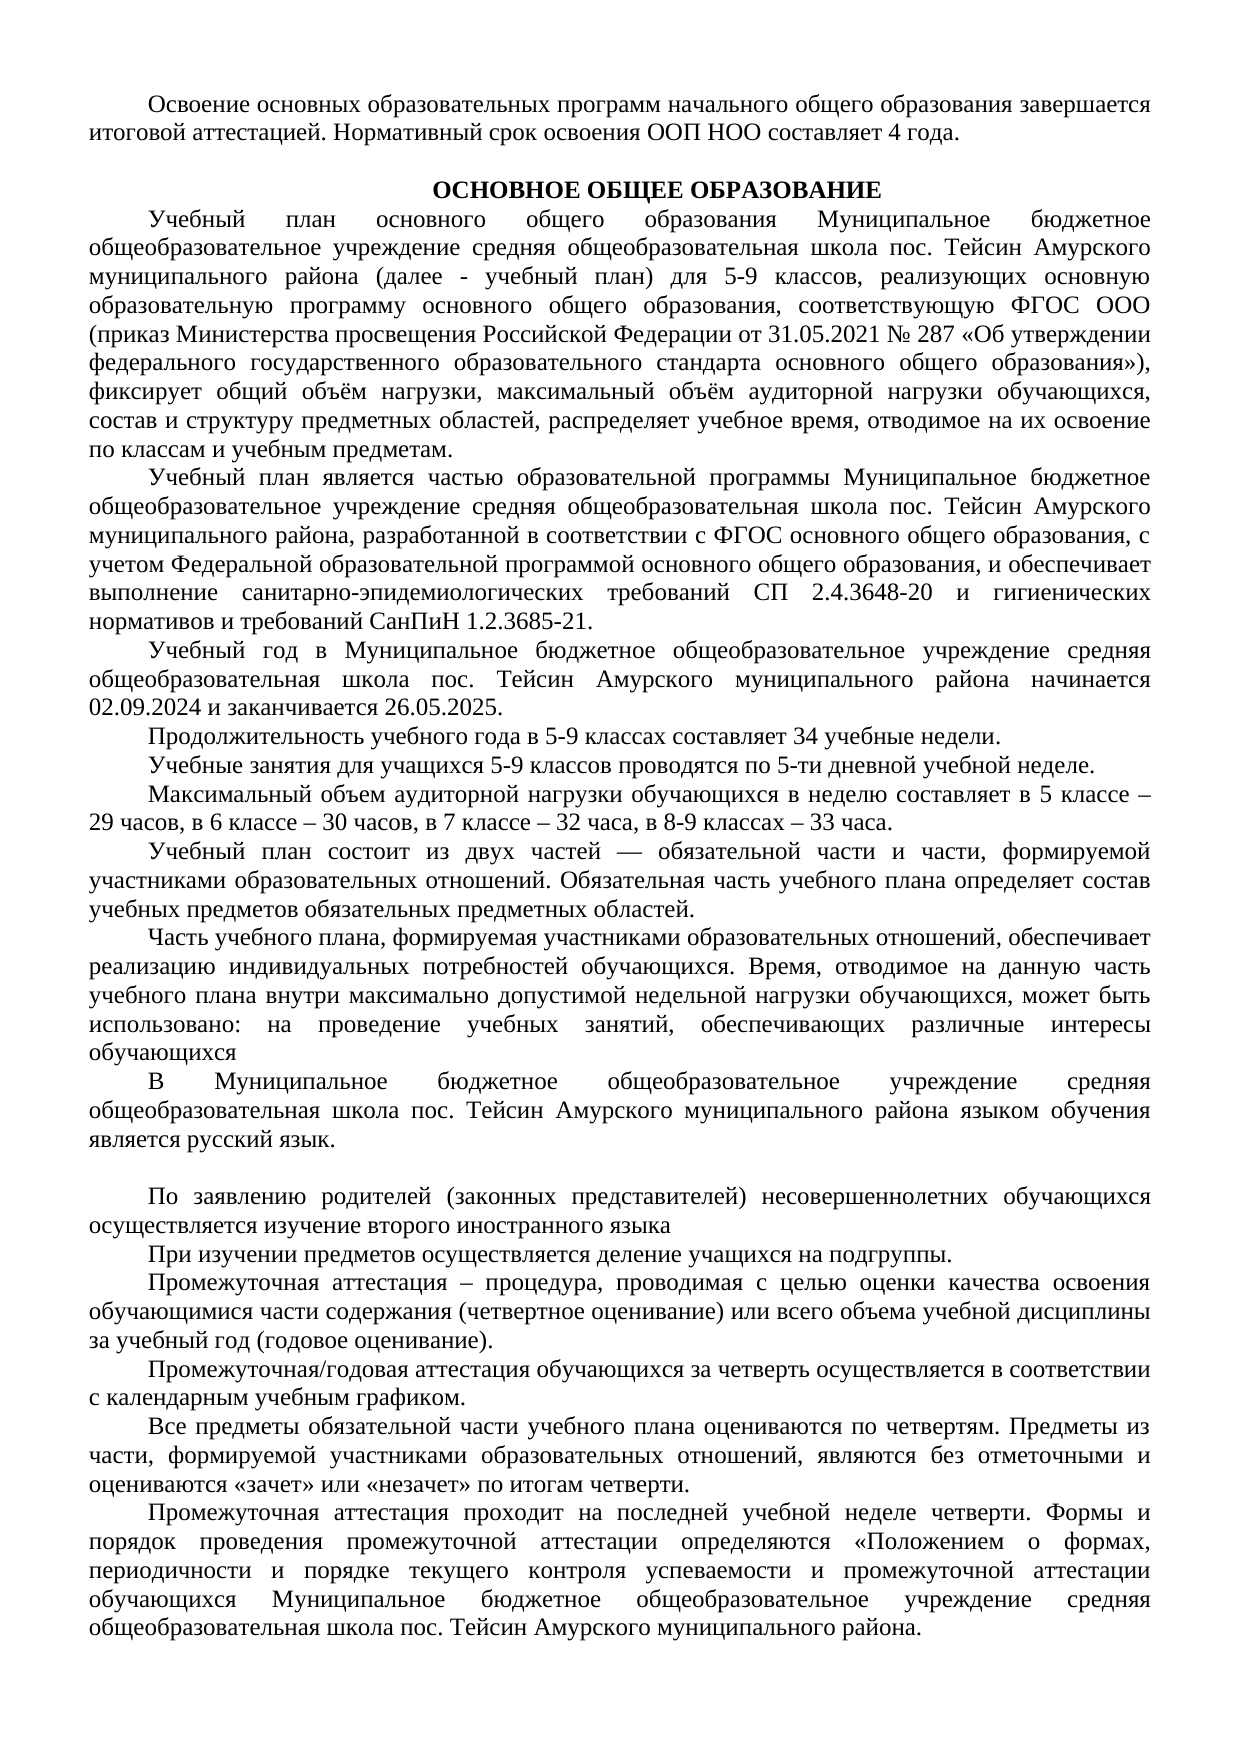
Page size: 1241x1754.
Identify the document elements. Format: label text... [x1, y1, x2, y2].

text Учебный план является частью образовательной программы Муниципальное бюджетное общеобразовательное учреждение средняя общеобразовательная школа пос. Тейсин Амурского муниципального района, разработанной в соответствии с ФГОС основного общего образования, с учетом Федеральной образовательной программой основного общего образования, и обеспечивает выполнение санитарно-эпидемиологических требований СП 2.4.3648-20 и гигиенических нормативов и требований СанПиН 1.2.3685-21. [89, 462, 1152, 635]
text Максимальный объем аудиторной нагрузки обучающихся в неделю составляет в 5 классе – 29 часов, в 6 классе – 30 часов, в 7 классе – 32 часа, в 8-9 классах – 33 часа. [89, 779, 1152, 836]
text Промежуточная аттестация проходит на последней учебной неделе четверти. Формы и порядок проведения промежуточной аттестации определяются «Положением о формах, периодичности и порядке текущего контроля успеваемости и промежуточной аттестации обучающихся Муниципальное бюджетное общеобразовательное учреждение средняя общеобразовательная школа пос. Тейсин Амурского муниципального района. [89, 1497, 1152, 1641]
text Освоение основных образовательных программ начального общего образования завершается итоговой аттестацией. Нормативный срок освоения ООП НОО составляет 4 года. [89, 89, 1152, 146]
text В Муниципальное бюджетное общеобразовательное учреждение средняя общеобразовательная школа пос. Тейсин Амурского муниципального района языком обучения является русский язык. [89, 1066, 1152, 1152]
text Учебный план основного общего образования Муниципальное бюджетное общеобразовательное учреждение средняя общеобразовательная школа пос. Тейсин Амурского муниципального района (далее - учебный план) для 5-9 классов, реализующих основную образовательную программу основного общего образования, соответствующую ФГОС ООО (приказ Министерства просвещения Российской Федерации от 31.05.2021 № 287 «Об утверждении федерального государственного образовательного стандарта основного общего образования»), фиксирует общий объём нагрузки, максимальный объём аудиторной нагрузки обучающихся, состав и структуру предметных областей, распределяет учебное время, отводимое на их освоение по классам и учебным предметам. [89, 204, 1152, 462]
text Учебный план состоит из двух частей — обязательной части и части, формируемой участниками образовательных отношений. Обязательная часть учебного плана определяет состав учебных предметов обязательных предметных областей. [89, 836, 1152, 922]
text Учебные занятия для учащихся 5-9 классов проводятся по 5-ти дневной учебной неделе. [89, 750, 1152, 779]
text При изучении предметов осуществляется деление учащихся на подгруппы. [89, 1239, 1152, 1267]
text Промежуточная аттестация – процедура, проводимая с целью оценки качества освоения обучающимися части содержания (четвертное оценивание) или всего объема учебной дисциплины за учебный год (годовое оценивание). [89, 1267, 1152, 1354]
text По заявлению родителей (законных представителей) несовершеннолетних обучающихся осуществляется изучение второго иностранного языка [89, 1181, 1152, 1239]
text Все предметы обязательной части учебного плана оцениваются по четвертям. Предметы из части, формируемой участниками образовательных отношений, являются без отметочными и оцениваются «зачет» или «незачет» по итогам четверти. [89, 1411, 1152, 1497]
text Учебный год в Муниципальное бюджетное общеобразовательное учреждение средняя общеобразовательная школа пос. Тейсин Амурского муниципального района начинается 02.09.2024 и заканчивается 26.05.2025. [89, 635, 1152, 721]
text Промежуточная/годовая аттестация обучающихся за четверть осуществляется в соответствии с календарным учебным графиком. [89, 1354, 1152, 1411]
text ОСНОВНОЕ ОБЩЕЕ ОБРАЗОВАНИЕ [89, 175, 1152, 204]
text Часть учебного плана, формируемая участниками образовательных отношений, обеспечивает реализацию индивидуальных потребностей обучающихся. Время, отводимое на данную часть учебного плана внутри максимально допустимой недельной нагрузки обучающихся, может быть использовано: на проведение учебных занятий, обеспечивающих различные интересы обучающихся [89, 922, 1152, 1066]
text Продолжительность учебного года в 5-9 классах составляет 34 учебные недели. [89, 721, 1152, 750]
